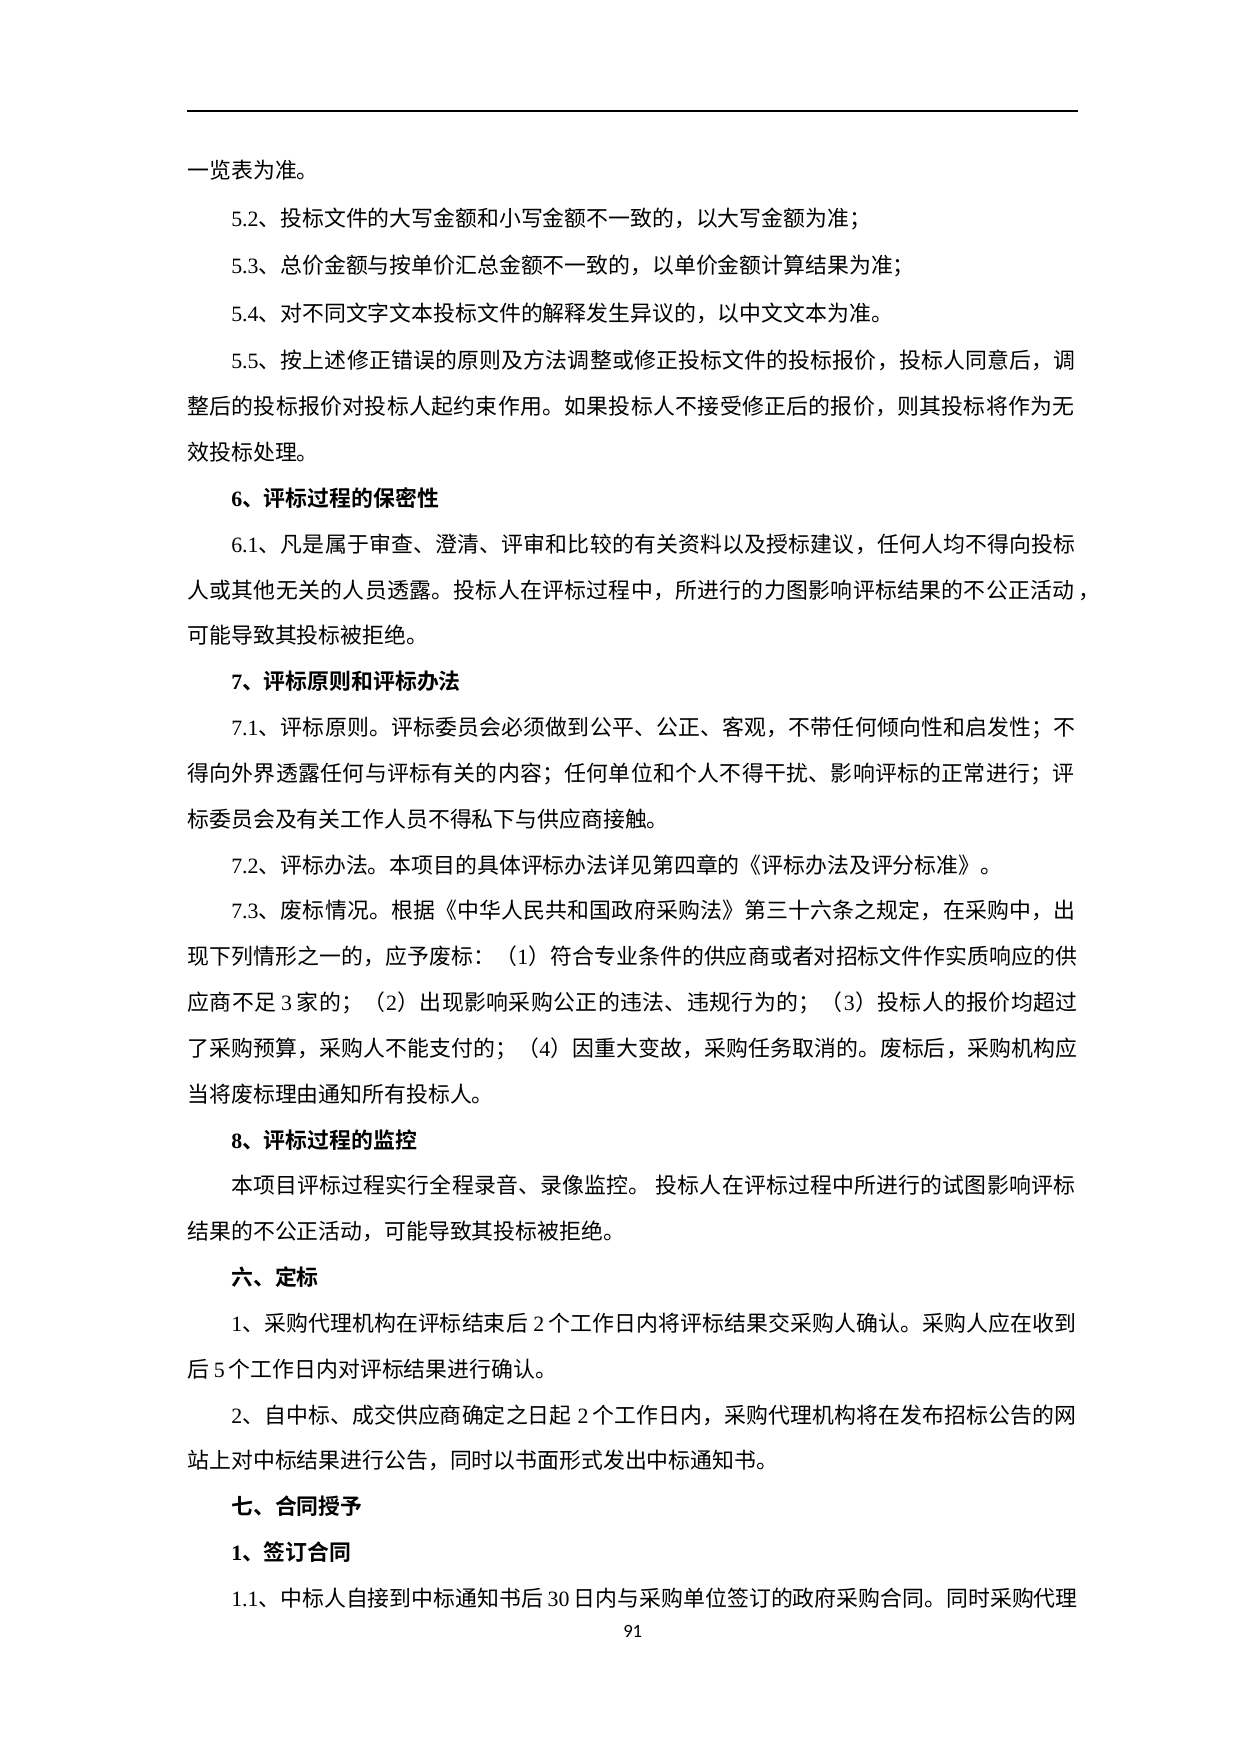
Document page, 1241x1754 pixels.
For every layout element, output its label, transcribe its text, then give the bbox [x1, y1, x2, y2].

text 七、合同授予 [187, 1489, 1078, 1521]
text 7.1、评标原则。评标委员会必须做到公平、公正、客观，不带任何倾向性和启发性；不得向外界透露任何与评标有关的内容；任何单位和个人不得干扰、影响评标的正常进行；评标委员会及有关工作人员不得私下与供应商接触。 [187, 710, 1078, 833]
text 1、签订合同 [187, 1535, 1078, 1567]
text 7.3、废标情况。根据《中华人民共和国政府采购法》第三十六条之规定，在采购中，出现下列情形之一的，应予废标：（1）符合专业条件的供应商或者对招标文件作实质响应的供应商不足3家的；（2）出现影响采购公正的违法、违规行为的；（3）投标人的报价均超过了采购预算，采购人不能支付的；（4）因重大变故，采购任务取消的。废标后，采购机构应当将废标理由通知所有投标人。 [187, 893, 1078, 1108]
text 6、评标过程的保密性 [187, 481, 1078, 513]
text 六、定标 [187, 1260, 1078, 1292]
text 本项目评标过程实行全程录音、录像监控。 投标人在评标过程中所进行的试图影响评标结果的不公正活动，可能导致其投标被拒绝。 [187, 1168, 1078, 1246]
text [187, 153, 1078, 185]
text 7.2、评标办法。本项目的具体评标办法详见第四章的《评标办法及评分标准》。 [187, 848, 1078, 879]
text 7、评标原则和评标办法 [187, 664, 1078, 696]
text 8、评标过程的监控 [187, 1123, 1078, 1154]
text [187, 1581, 1078, 1613]
text 5.4、对不同文字文本投标文件的解释发生异议的，以中文文本为准。 [187, 296, 1078, 328]
text 5.3、总价金额与按单价汇总金额不一致的，以单价金额计算结果为准； [187, 248, 1078, 280]
text 5.2、投标文件的大写金额和小写金额不一致的，以大写金额为准； [187, 201, 1078, 233]
text 2、自中标、成交供应商确定之日起2个工作日内，采购代理机构将在发布招标公告的网站上对中标结果进行公告，同时以书面形式发出中标通知书。 [187, 1398, 1078, 1475]
text 1、采购代理机构在评标结束后2个工作日内将评标结果交采购人确认。采购人应在收到后5个工作日内对评标结果进行确认。 [187, 1306, 1078, 1383]
text 5.5、按上述修正错误的原则及方法调整或修正投标文件的投标报价，投标人同意后，调整后的投标报价对投标人起约束作用。如果投标人不接受修正后的报价，则其投标将作为无效投标处理。 [187, 343, 1078, 467]
text 6.1、凡是属于审查、澄清、评审和比较的有关资料以及授标建议，任何人均不得向投标人或其他无关的人员透露。投标人在评标过程中，所进行的力图影响评标结果的不公正活动，可能导致其投标被拒绝。 [187, 527, 1078, 650]
